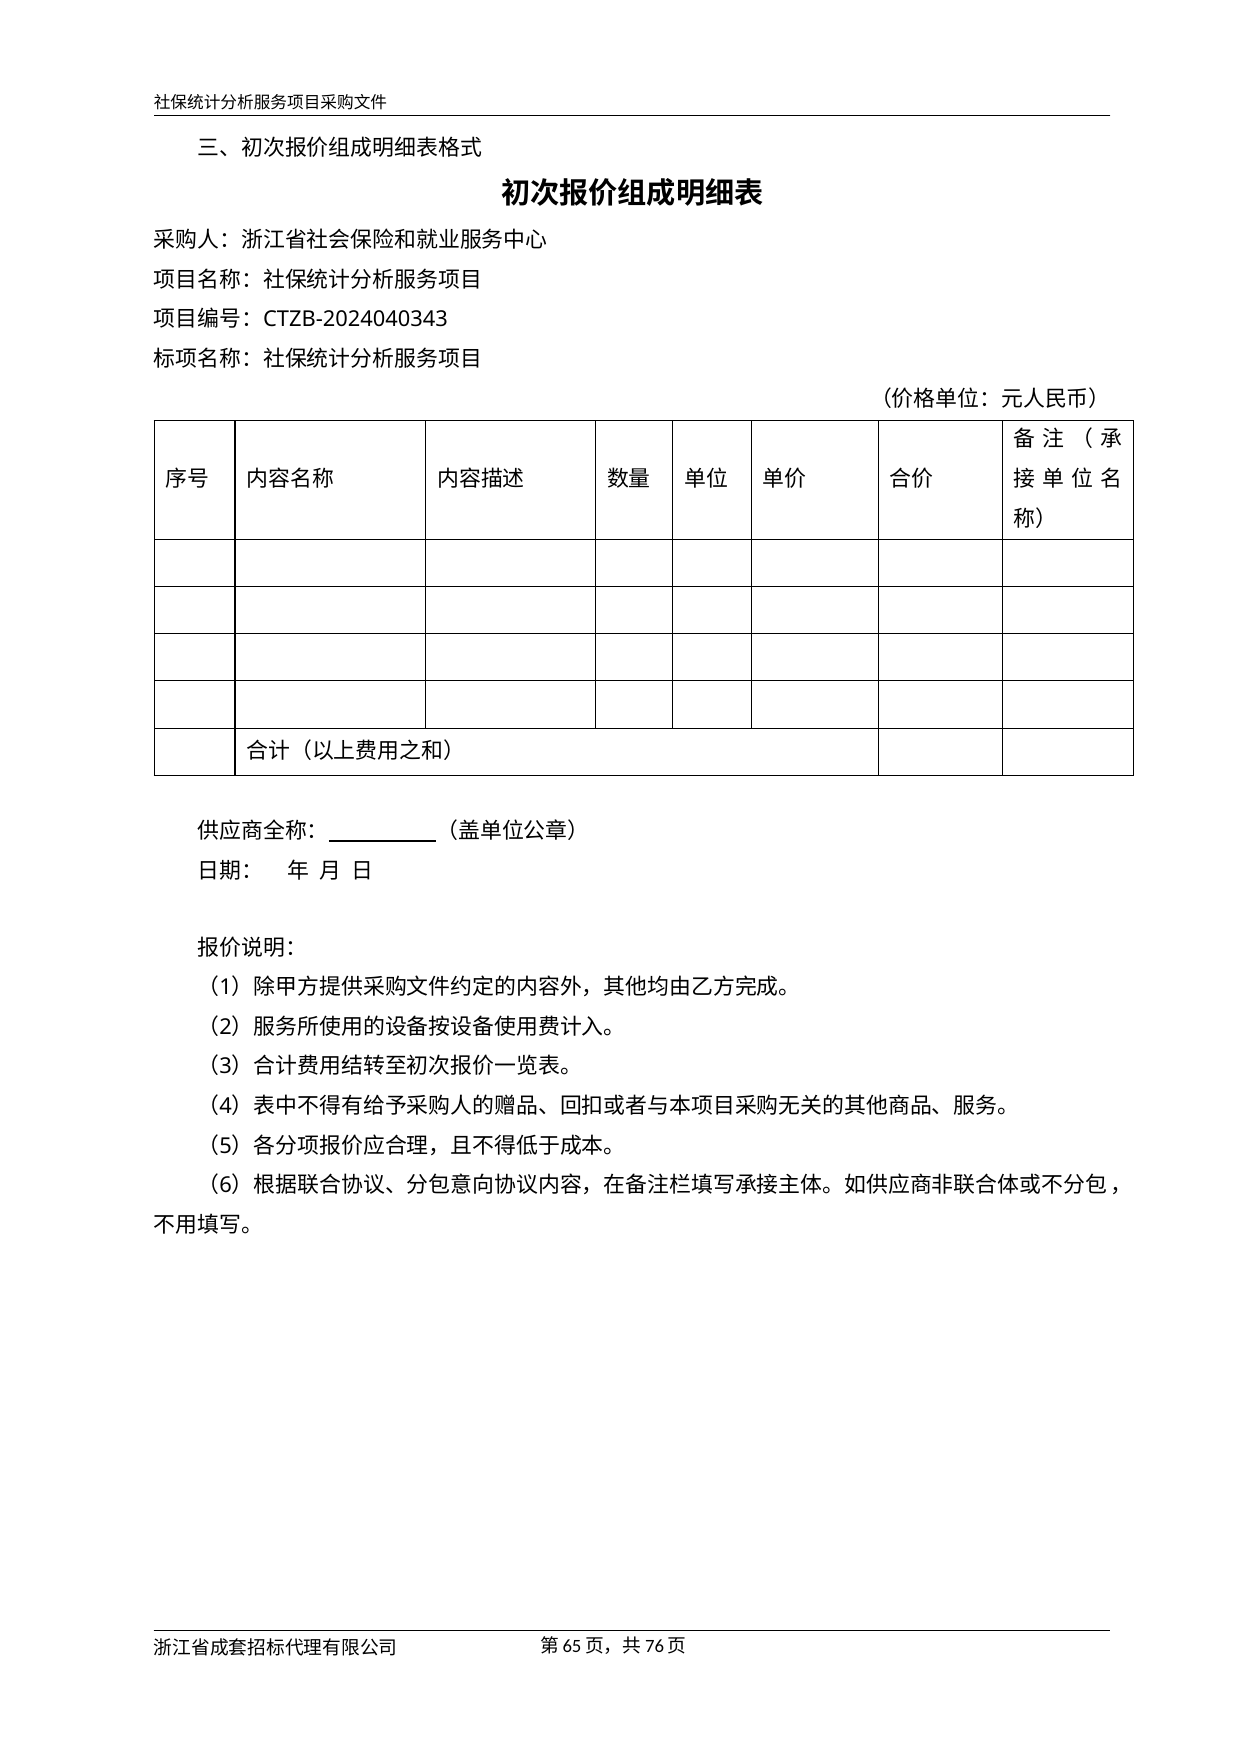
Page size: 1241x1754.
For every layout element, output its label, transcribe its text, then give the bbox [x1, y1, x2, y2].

table_cell [426, 540, 595, 586]
text 日期： 年 月 日 [153, 853, 1110, 884]
table_cell [673, 681, 751, 728]
table_cell [1003, 681, 1133, 728]
text （3）合计费用结转至初次报价一览表。 [153, 1048, 1110, 1080]
table_cell [673, 540, 751, 586]
table_cell [673, 587, 751, 633]
table_cell [155, 587, 234, 633]
table_cell [879, 729, 1002, 775]
text （1）除甲方提供采购文件约定的内容外，其他均由乙方完成。 [153, 969, 1110, 1001]
table_cell [596, 634, 672, 680]
table_header 合价 [879, 421, 1002, 538]
table_header 内容描述 [426, 421, 595, 538]
table_header 单位 [673, 421, 751, 538]
table_cell [879, 681, 1002, 728]
text （4）表中不得有给予采购人的赠品、回扣或者与本项目采购无关的其他商品、服务。 [153, 1088, 1110, 1120]
table_cell [596, 540, 672, 586]
table_cell [236, 634, 425, 680]
table_cell [155, 634, 234, 680]
table_header 单价 [752, 421, 878, 538]
table_cell [752, 587, 878, 633]
table_cell [155, 540, 234, 586]
table_cell [752, 540, 878, 586]
table_cell [1003, 587, 1133, 633]
table_cell [236, 587, 425, 633]
table_header 数量 [596, 421, 672, 538]
table_cell [879, 540, 1002, 586]
text 项目名称：社保统计分析服务项目 [153, 262, 1110, 293]
table_cell [426, 681, 595, 728]
table_cell [752, 681, 878, 728]
text （价格单位：元人民币） [153, 381, 1110, 412]
text （5）各分项报价应合理，且不得低于成本。 [153, 1128, 1110, 1159]
table_cell [1003, 540, 1133, 586]
table_header 序号 [155, 421, 234, 538]
table_header 内容名称 [236, 421, 425, 538]
table_cell [236, 681, 425, 728]
text 供应商全称： （盖单位公章） [153, 813, 1110, 845]
table_header 备注（承接单位名称） [1003, 421, 1133, 538]
table_cell [879, 634, 1002, 680]
text 初次报价组成明细表 [153, 169, 1110, 212]
table_cell 合计（以上费用之和） [236, 729, 878, 775]
table_cell [155, 681, 234, 728]
text （6）根据联合协议、分包意向协议内容，在备注栏填写承接主体。如供应商非联合体或不分包，不用填写。 [153, 1167, 1110, 1239]
text （2）服务所使用的设备按设备使用费计入。 [153, 1009, 1110, 1041]
subtitle 三、初次报价组成明细表格式 [153, 130, 1110, 162]
table_cell [426, 587, 595, 633]
text 采购人：浙江省社会保险和就业服务中心 [153, 222, 1110, 254]
text 报价说明： [153, 929, 1110, 961]
table_cell [236, 540, 425, 586]
table_cell [426, 634, 595, 680]
table_cell [1003, 729, 1133, 775]
table_cell [596, 681, 672, 728]
table_cell [879, 587, 1002, 633]
text 项目编号：CTZB-2024040343 [153, 301, 1110, 333]
table_cell [1003, 634, 1133, 680]
table_cell [673, 634, 751, 680]
text 标项名称：社保统计分析服务项目 [153, 341, 1110, 373]
table_cell [752, 634, 878, 680]
table_cell [596, 587, 672, 633]
table_cell [155, 729, 234, 775]
